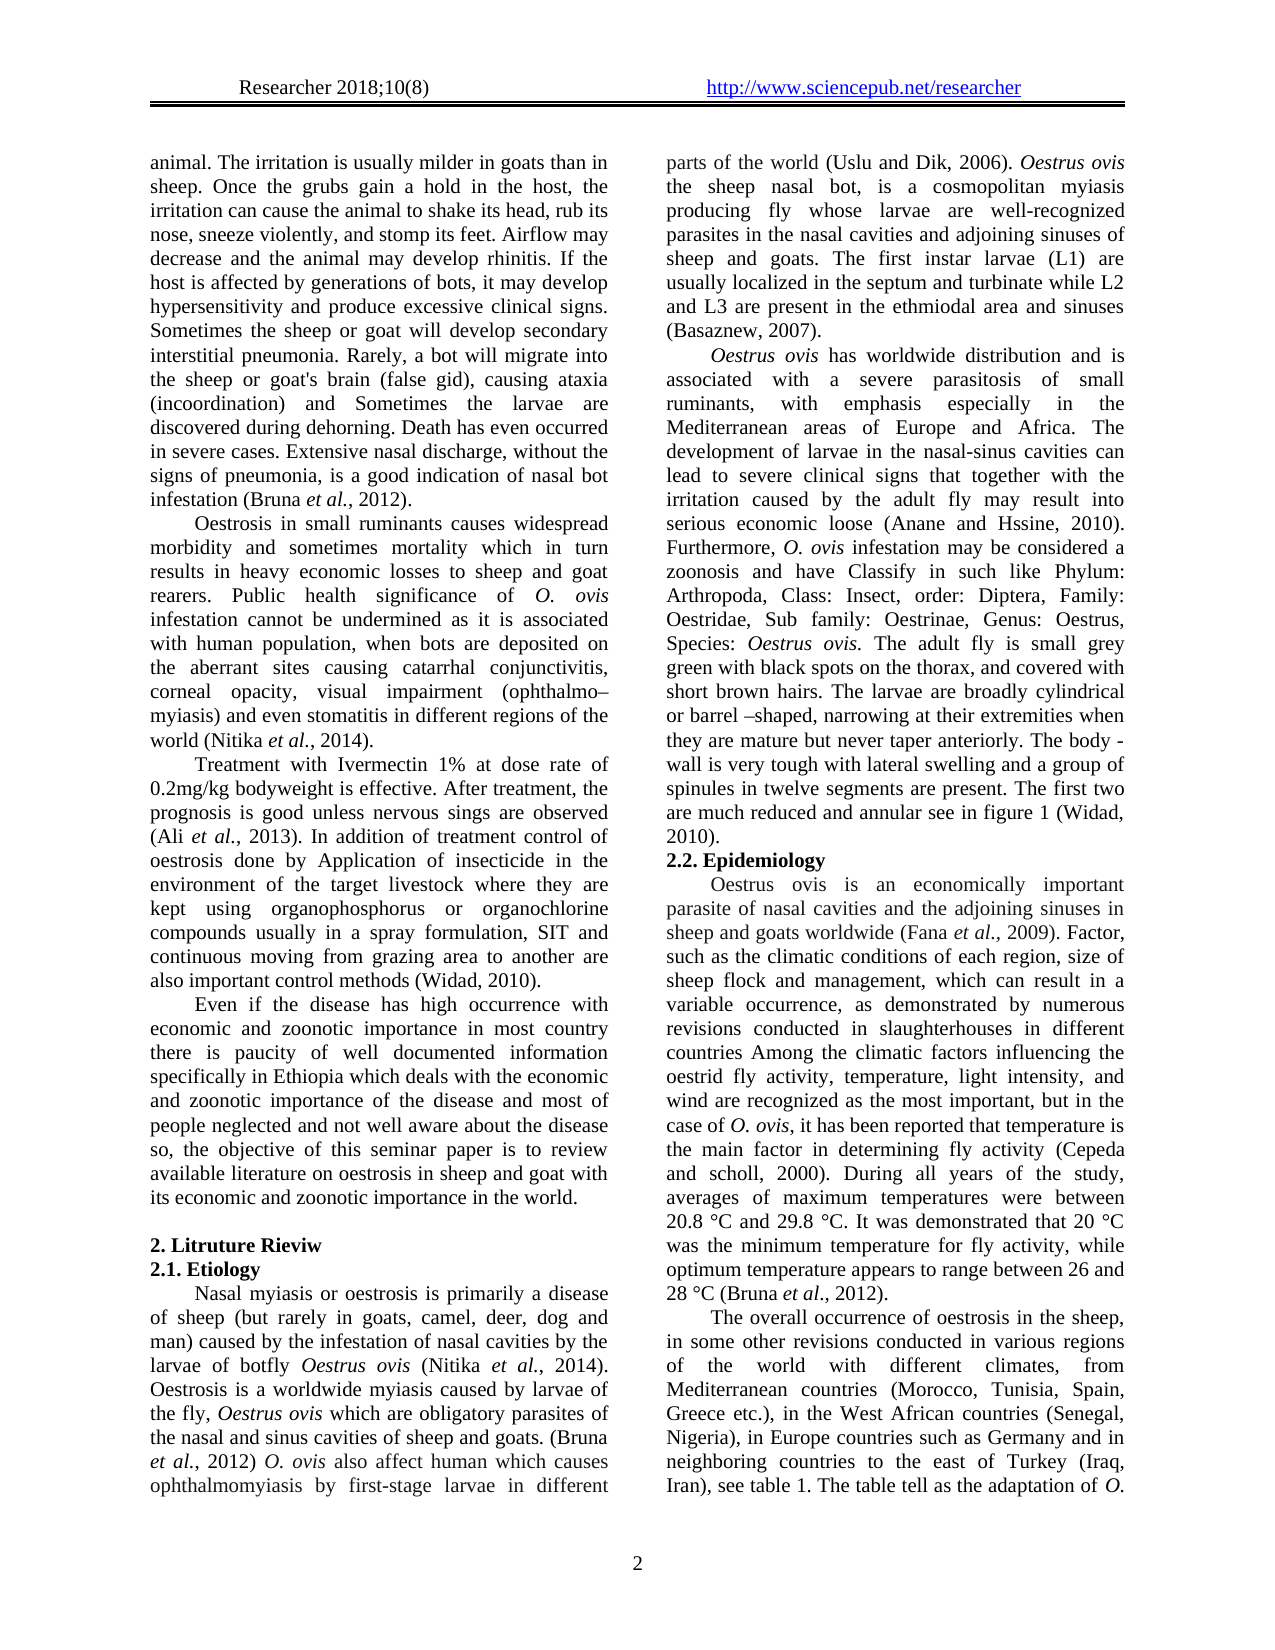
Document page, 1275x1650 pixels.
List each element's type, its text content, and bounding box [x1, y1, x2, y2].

text Oestrus ovis has worldwide distribution and is associated with a severe parasitosis of small ruminants, with emphasis especially in the Mediterranean areas of Europe and Africa. The development of larvae in the nasal‐sinus cavities can lead to severe clinical signs that together with the irritation caused by the adult fly may result into serious economic loose (Anane and Hssine, 2010). Furthermore, O. ovis infestation may be considered a zoonosis and have Classify in such like Phylum: Arthropoda, Class: Insect, order: Diptera, Family: Oestridae, Sub family: Oestrinae, Genus: Oestrus, Species: Oestrus ovis. The adult fly is small grey green with black spots on the thorax, and covered with short brown hairs. The larvae are broadly cylindrical or barrel –shaped, narrowing at their extremities when they are mature but never taper anteriorly. The body -wall is very tough with lateral swelling and a group of spinules in twelve segments are present. The first two are much reduced and annular see in figure 1 (Widad, 2010). [666, 342, 1125, 848]
subtitle 2.1. Etiology [150, 1257, 609, 1281]
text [666, 1305, 1125, 1497]
text Oestrus ovis is an economically important parasite of nasal cavities and the adjoining sinuses in sheep and goats worldwide (Fana et al., 2009). Factor, such as the climatic conditions of each region, size of sheep flock and management, which can result in a variable occurrence, as demonstrated by numerous revisions conducted in slaughterhouses in different countries Among the climatic factors influencing the oestrid fly activity, temperature, light intensity, and wind are recognized as the most important, but in the case of O. ovis, it has been reported that temperature is the main factor in determining fly activity (Cepeda and scholl, 2000). During all years of the study, averages of maximum temperatures were between 20.8 °C and 29.8 °C. It was demonstrated that 20 °C was the minimum temperature for fly activity, while optimum temperature appears to range between 26 and 28 °C (Bruna et al., 2012). [666, 872, 1125, 1305]
text Treatment with Ivermectin 1% at dose rate of 0.2mg/kg bodyweight is effective. After treatment, the prognosis is good unless nervous sings are observed (Ali et al., 2013). In addition of treatment control of oestrosis done by Application of insecticide in the environment of the target livestock where they are kept using organophosphorus or organochlorine compounds usually in a spray formulation, SIT and continuous moving from grazing area to another are also important control methods (Widad, 2010). [150, 752, 609, 992]
subtitle 2.2. Epidemiology [666, 848, 1125, 872]
text Nasal myiasis or oestrosis is primarily a disease of sheep (but rarely in goats, camel, deer, dog and man) caused by the infestation of nasal cavities by the larvae of botfly Oestrus ovis (Nitika et al., 2014). Oestrosis is a worldwide myiasis caused by larvae of the fly, Oestrus ovis which are obligatory parasites of the nasal and sinus cavities of sheep and goats. (Bruna et al., 2012) O. ovis also affect human which causes ophthalmomyiasis by first-stage larvae in different parts of the world (Uslu and Dik, 2006). Oestrus ovis the sheep nasal bot, is a cosmopolitan myiasis producing fly whose larvae are well-recognized parasites in the nasal cavities and adjoining sinuses of sheep and goats. The first instar larvae (L1) are usually localized in the septum and turbinate while L2 and L3 are present in the ethmiodal area and sinuses (Basaznew, 2007). [150, 1281, 609, 1497]
text Nasal myiasis or oestrosis is primarily a disease of sheep (but rarely in goats, camel, deer, dog and man) caused by the infestation of nasal cavities by the larvae of botfly Oestrus ovis (Nitika et al., 2014). Oestrosis is a worldwide myiasis caused by larvae of the fly, Oestrus ovis which are obligatory parasites of the nasal and sinus cavities of sheep and goats. (Bruna et al., 2012) O. ovis also affect human which causes ophthalmomyiasis by first-stage larvae in different parts of the world (Uslu and Dik, 2006). Oestrus ovis the sheep nasal bot, is a cosmopolitan myiasis producing fly whose larvae are well-recognized parasites in the nasal cavities and adjoining sinuses of sheep and goats. The first instar larvae (L1) are usually localized in the septum and turbinate while L2 and L3 are present in the ethmiodal area and sinuses (Basaznew, 2007). [666, 150, 1125, 342]
text Oestrosis in small ruminants causes widespread morbidity and sometimes mortality which in turn results in heavy economic losses to sheep and goat rearers. Public health significance of O. ovis infestation cannot be undermined as it is associated with human population, when bots are deposited on the aberrant sites causing catarrhal conjunctivitis, corneal opacity, visual impairment (ophthalmo–myiasis) and even stomatitis in different regions of the world (Nitika et al., 2014). [150, 511, 609, 752]
text Even if the disease has high occurrence with economic and zoonotic importance in most country there is paucity of well documented information specifically in Ethiopia which deals with the economic and zoonotic importance of the disease and most of people neglected and not well aware about the disease so, the objective of this seminar paper is to review available literature on oestrosis in sheep and goat with its economic and zoonotic importance in the world. [150, 992, 609, 1209]
subtitle 2. Litruture Rieviw [150, 1233, 609, 1257]
